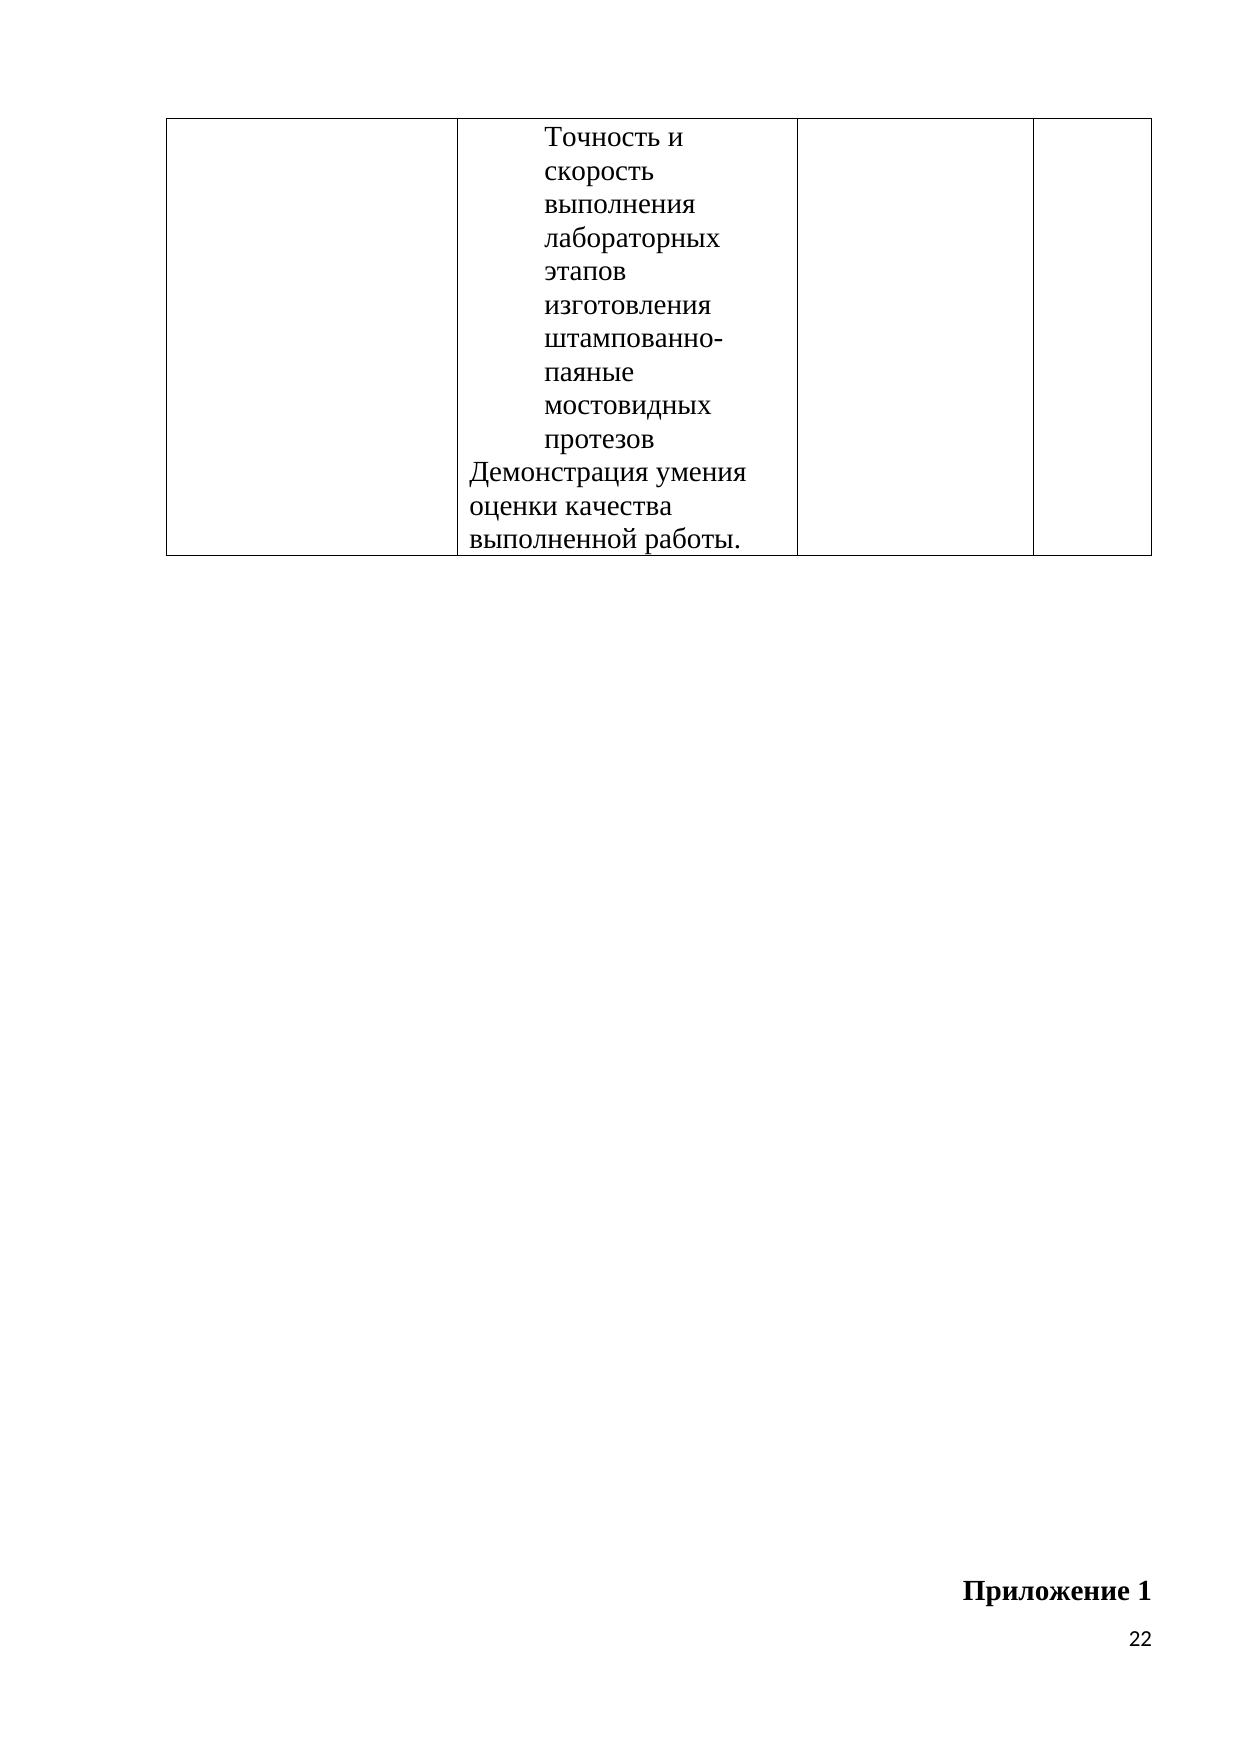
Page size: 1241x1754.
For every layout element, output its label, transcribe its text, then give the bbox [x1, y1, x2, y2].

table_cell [167, 119, 457, 555]
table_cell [798, 119, 1033, 555]
text Приложение 1 [177, 1573, 1152, 1607]
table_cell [458, 119, 797, 555]
table_cell [1034, 119, 1151, 555]
